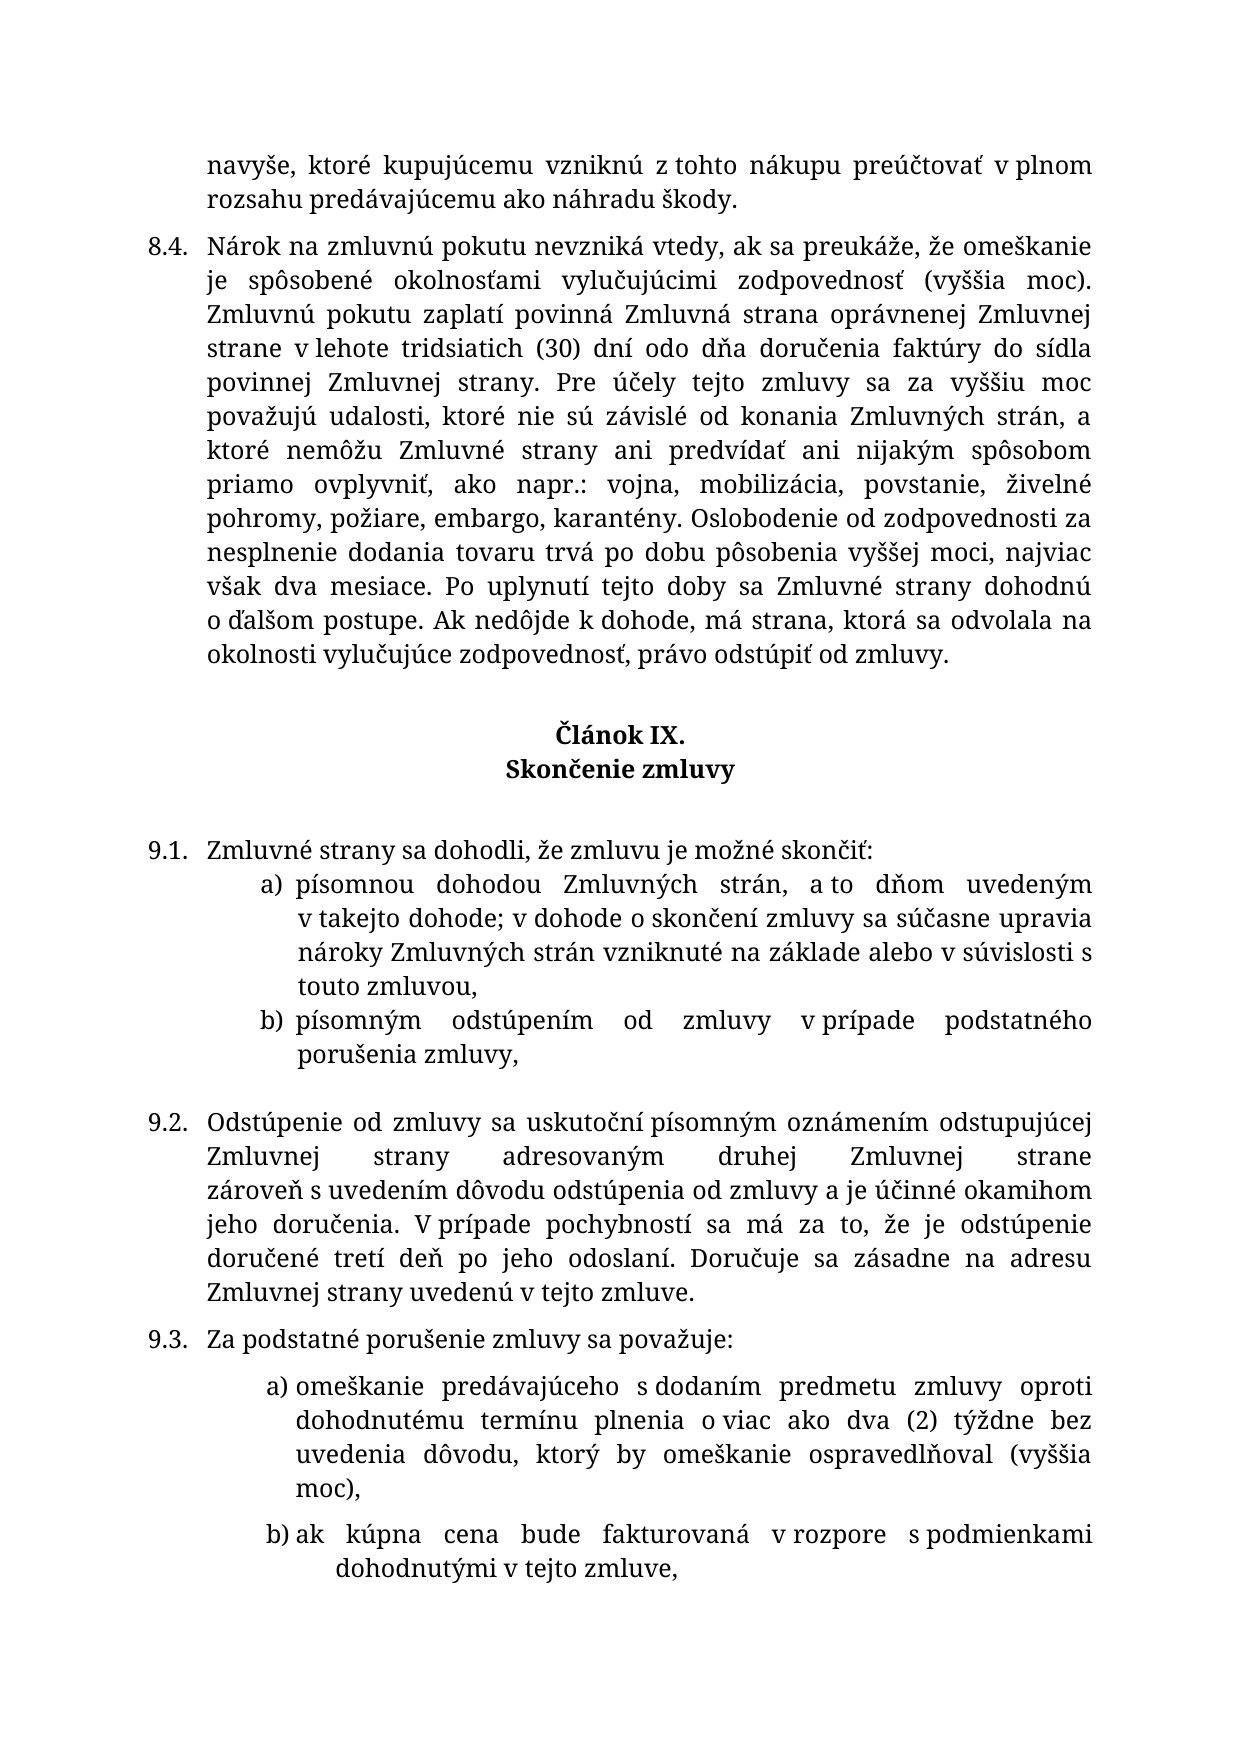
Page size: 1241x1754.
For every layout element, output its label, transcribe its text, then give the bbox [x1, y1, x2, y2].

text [148, 148, 1093, 216]
list ak kúpna cena bude fakturovaná v rozpore s podmienkami dohodnutými v tejto zmluve, [266, 1517, 1093, 1585]
list Odstúpenie od zmluvy sa uskutoční písomným oznámením odstupujúcej Zmluvnej strany adresovaným druhej Zmluvnej strane zároveň s uvedením dôvodu odstúpenia od zmluvy a je účinné okamihom jeho doručenia. V prípade pochybností sa má za to, že je odstúpenie doručené tretí deň po jeho odoslaní. Doručuje sa zásadne na adresu Zmluvnej strany uvedenú v tejto zmluve. [148, 1105, 1093, 1309]
list písomnou dohodou Zmluvných strán, a to dňom uvedeným v takejto dohode; v dohode o skončení zmluvy sa súčasne upravia nároky Zmluvných strán vzniknuté na základe alebo v súvislosti s touto zmluvou, [260, 866, 1093, 1003]
text 8.4. Nárok na zmluvnú pokutu nevzniká vtedy, ak sa preukáže, že omeškanie je spôsobené okolnosťami vylučujúcimi zodpovednosť (vyššia moc). Zmluvnú pokutu zaplatí povinná Zmluvná strana oprávnenej Zmluvnej strane v lehote tridsiatich (30) dní odo dňa doručenia faktúry do sídla povinnej Zmluvnej strany. Pre účely tejto zmluvy sa za vyššiu moc považujú udalosti, ktoré nie sú závislé od konania Zmluvných strán, a ktoré nemôžu Zmluvné strany ani predvídať ani nijakým spôsobom priamo ovplyvniť, ako napr.: vojna, mobilizácia, povstanie, živelné pohromy, požiare, embargo, karantény. Oslobodenie od zodpovednosti za nesplnenie dodania tovaru trvá po dobu pôsobenia vyššej moci, najviac však dva mesiace. Po uplynutí tejto doby sa Zmluvné strany dohodnú o ďalšom postupe. Ak nedôjde k dohode, má strana, ktorá sa odvolala na okolnosti vylučujúce zodpovednosť, právo odstúpiť od zmluvy. [148, 228, 1093, 671]
list písomným odstúpením od zmluvy v prípade podstatného porušenia zmluvy, [260, 1003, 1093, 1071]
list omeškanie predávajúceho s dodaním predmetu zmluvy oproti dohodnutému termínu plnenia o viac ako dva (2) týždne bez uvedenia dôvodu, ktorý by omeškanie ospravedlňoval (vyššia moc), [266, 1368, 1093, 1504]
list Zmluvné strany sa dohodli, že zmluvu je možné skončiť: [148, 832, 1093, 866]
list Za podstatné porušenie zmluvy sa považuje: [148, 1322, 1093, 1356]
text Skončenie zmluvy [148, 752, 1093, 786]
text Článok IX. [148, 718, 1093, 752]
